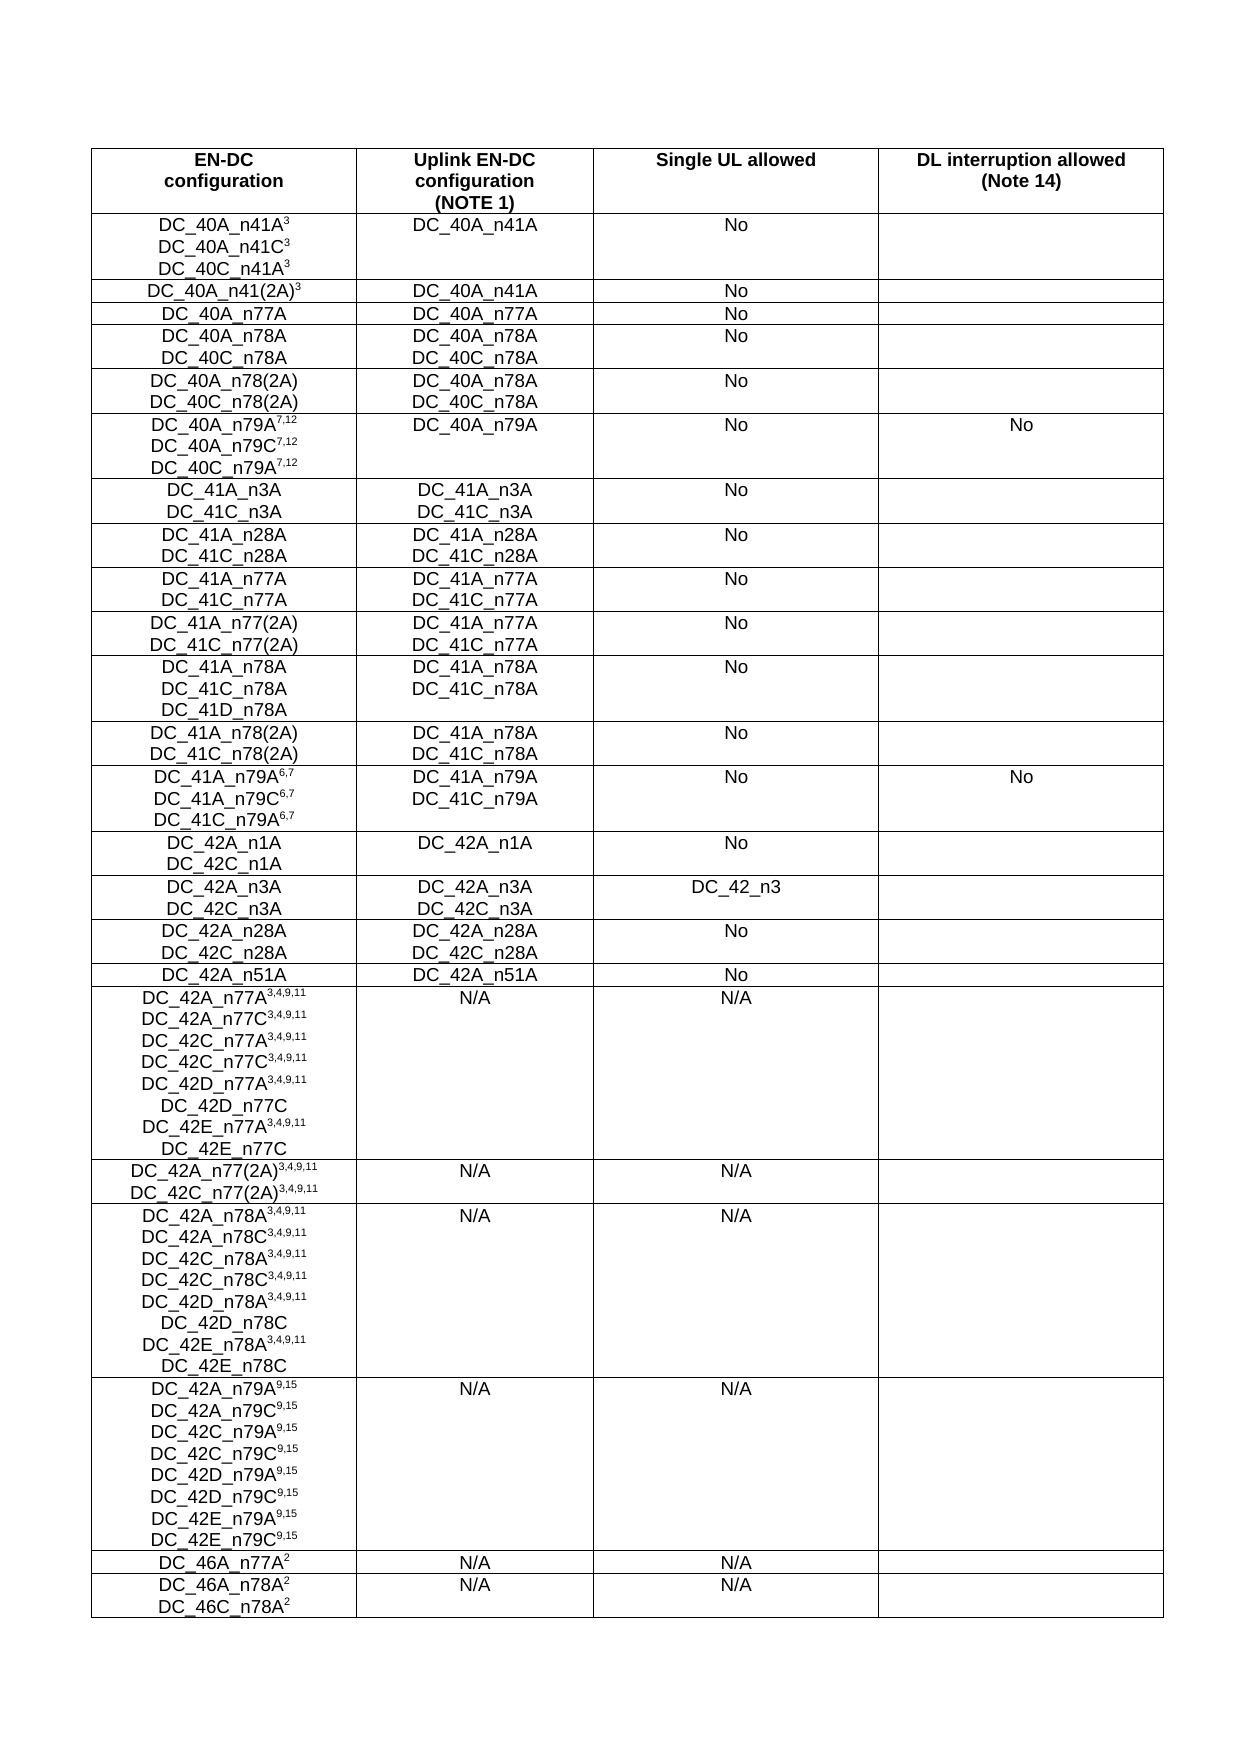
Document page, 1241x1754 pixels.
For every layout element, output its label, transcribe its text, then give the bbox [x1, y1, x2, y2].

table_cell No [594, 280, 878, 302]
table_cell DC_42A_n28A DC_42C_n28A [357, 920, 593, 963]
table_header DL interruption allowed (Note 14) [879, 149, 1163, 213]
table_cell No [879, 414, 1163, 478]
table_cell No [594, 920, 878, 963]
table_cell [879, 964, 1163, 986]
table_cell DC_41A_n77(2A) DC_41C_n77(2A) [92, 612, 356, 655]
table_cell DC_40A_n78A DC_40C_n78A [92, 325, 356, 368]
table_cell DC_40A_n78A DC_40C_n78A [357, 325, 593, 368]
table_cell N/A [594, 1551, 878, 1573]
table_cell [879, 303, 1163, 324]
table_cell N/A [594, 1378, 878, 1550]
table_cell DC_40A_n78A DC_40C_n78A [357, 369, 593, 412]
table_cell DC_42A_n78A3,4,9,11 DC_42A_n78C3,4,9,11 DC_42C_n78A3,4,9,11 DC_42C_n78C3,4,9,11 DC_42D_n78A3,4,9,11 DC_42D_n78C DC_42E_n78A3,4,9,11 DC_42E_n78C [92, 1204, 356, 1377]
table_cell DC_42A_n3A DC_42C_n3A [357, 876, 593, 919]
table_cell DC_42A_n1A [357, 832, 593, 875]
table_cell N/A [357, 1160, 593, 1203]
table_cell No [594, 479, 878, 522]
table_cell DC_42A_n79A9,15 DC_42A_n79C9,15 DC_42C_n79A9,15 DC_42C_n79C9,15 DC_42D_n79A9,15 DC_42D_n79C9,15 DC_42E_n79A9,15 DC_42E_n79C9,15 [92, 1378, 356, 1550]
table_cell DC_40A_n41A3 DC_40A_n41C3 DC_40C_n41A3 [92, 214, 356, 279]
table_cell [879, 987, 1163, 1159]
table_cell No [594, 214, 878, 279]
table_header EN-DC configuration [92, 149, 356, 213]
table_cell DC_41A_n3A DC_41C_n3A [92, 479, 356, 522]
table_cell DC_40A_n79A [357, 414, 593, 478]
table_cell N/A [357, 1574, 593, 1617]
table_cell No [594, 303, 878, 324]
table_cell DC_41A_n79A DC_41C_n79A [357, 766, 593, 831]
table_cell DC_42_n3 [594, 876, 878, 919]
table_cell No [594, 414, 878, 478]
table_cell DC_42A_n1A DC_42C_n1A [92, 832, 356, 875]
table_cell No [594, 656, 878, 721]
table_cell [879, 1378, 1163, 1550]
table_cell DC_42A_n77(2A)3,4,9,11 DC_42C_n77(2A)3,4,9,11 [92, 1160, 356, 1203]
table_cell DC_41A_n77A DC_41C_n77A [92, 568, 356, 611]
table_cell No [594, 568, 878, 611]
table_cell DC_40A_n41A [357, 280, 593, 302]
table_cell DC_40A_n77A [357, 303, 593, 324]
table_cell [879, 656, 1163, 721]
table_cell DC_42A_n77A3,4,9,11 DC_42A_n77C3,4,9,11 DC_42C_n77A3,4,9,11 DC_42C_n77C3,4,9,11 DC_42D_n77A3,4,9,11 DC_42D_n77C DC_42E_n77A3,4,9,11 DC_42E_n77C [92, 987, 356, 1159]
table_cell DC_40A_n41A [357, 214, 593, 279]
table_cell No [594, 524, 878, 567]
table_cell [879, 876, 1163, 919]
table_cell N/A [594, 1160, 878, 1203]
table_cell No [594, 766, 878, 831]
table_cell DC_40A_n78(2A) DC_40C_n78(2A) [92, 369, 356, 412]
table_cell [879, 1160, 1163, 1203]
table_cell [879, 1204, 1163, 1377]
table_cell DC_41A_n28A DC_41C_n28A [357, 524, 593, 567]
table_cell [879, 1574, 1163, 1617]
table_header Single UL allowed [594, 149, 878, 213]
table_cell No [594, 722, 878, 765]
table_cell [879, 612, 1163, 655]
table_cell DC_41A_n77A DC_41C_n77A [357, 568, 593, 611]
table_cell DC_42A_n51A [92, 964, 356, 986]
table_cell [879, 280, 1163, 302]
table_cell N/A [357, 1551, 593, 1573]
table_cell N/A [594, 987, 878, 1159]
table_cell [879, 920, 1163, 963]
table_cell N/A [594, 1574, 878, 1617]
table_cell DC_41A_n78A DC_41C_n78A DC_41D_n78A [92, 656, 356, 721]
table_cell DC_42A_n28A DC_42C_n28A [92, 920, 356, 963]
table_cell [879, 479, 1163, 522]
table_cell DC_42A_n51A [357, 964, 593, 986]
table_cell No [594, 325, 878, 368]
table_cell [879, 832, 1163, 875]
table_cell No [594, 832, 878, 875]
table_cell DC_41A_n78A DC_41C_n78A [357, 656, 593, 721]
table_cell DC_40A_n41(2A)3 [92, 280, 356, 302]
table_cell No [879, 766, 1163, 831]
table_cell N/A [357, 1378, 593, 1550]
table_cell No [594, 964, 878, 986]
table_cell DC_41A_n78(2A) DC_41C_n78(2A) [92, 722, 356, 765]
table_cell No [594, 612, 878, 655]
table_cell N/A [357, 1204, 593, 1377]
table_cell DC_41A_n78A DC_41C_n78A [357, 722, 593, 765]
table_cell [879, 722, 1163, 765]
table_cell No [594, 369, 878, 412]
table_cell DC_40A_n77A [92, 303, 356, 324]
table_cell [879, 369, 1163, 412]
table_cell DC_41A_n3A DC_41C_n3A [357, 479, 593, 522]
table_cell [879, 214, 1163, 279]
table_cell [879, 568, 1163, 611]
table_header Uplink EN-DC configuration (NOTE 1) [357, 149, 593, 213]
table_cell DC_41A_n28A DC_41C_n28A [92, 524, 356, 567]
table_cell [879, 524, 1163, 567]
table_cell N/A [594, 1204, 878, 1377]
table_cell [879, 325, 1163, 368]
table_cell N/A [357, 987, 593, 1159]
table_cell DC_41A_n79A6,7 DC_41A_n79C6,7 DC_41C_n79A6,7 [92, 766, 356, 831]
table_cell DC_46A_n77A2 [92, 1551, 356, 1573]
table_cell DC_42A_n3A DC_42C_n3A [92, 876, 356, 919]
table_cell DC_41A_n77A DC_41C_n77A [357, 612, 593, 655]
table_cell [879, 1551, 1163, 1573]
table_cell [92, 1574, 356, 1617]
table_cell DC_40A_n79A7,12 DC_40A_n79C7,12 DC_40C_n79A7,12 [92, 414, 356, 478]
